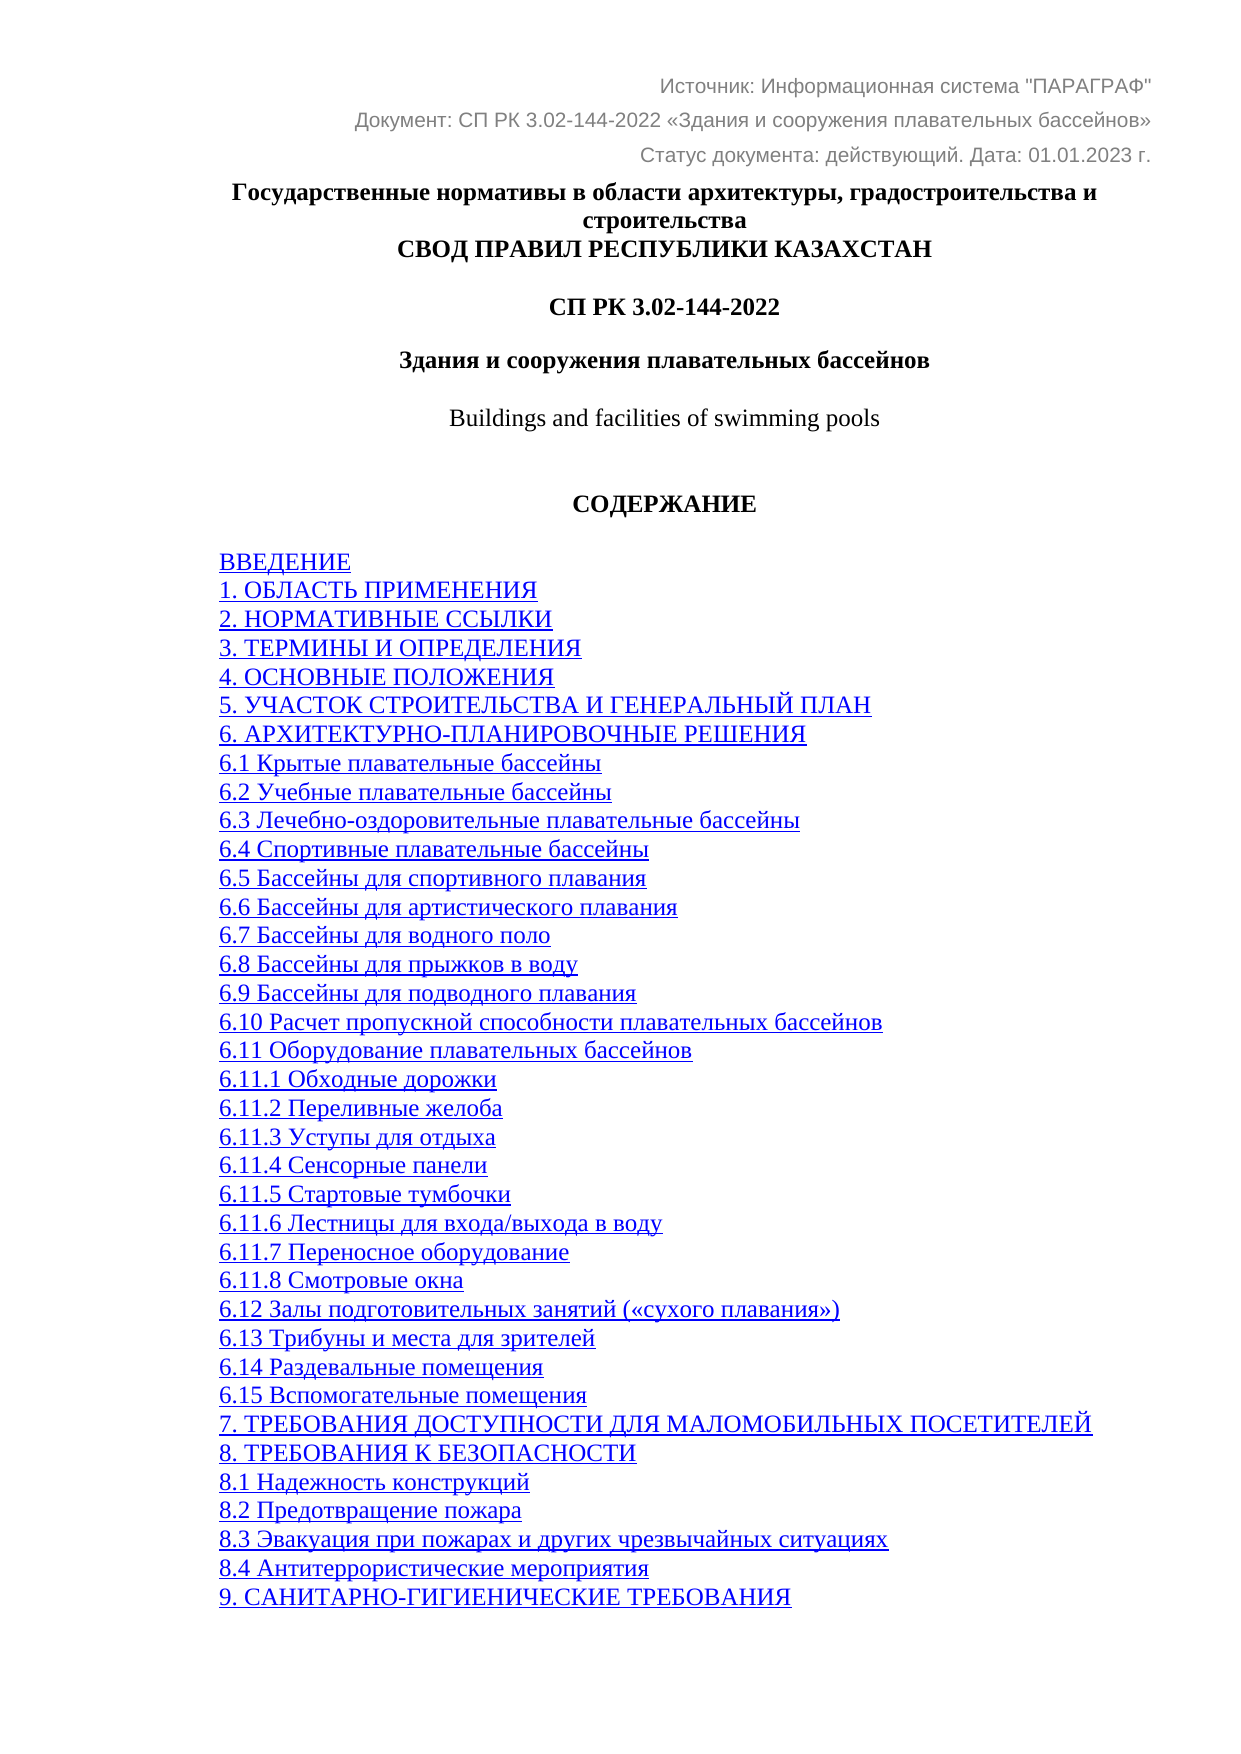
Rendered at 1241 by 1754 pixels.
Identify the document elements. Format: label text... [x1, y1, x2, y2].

text 9. САНИТАРНО-ГИГИЕНИЧЕСКИЕ ТРЕБОВАНИЯ [177, 1582, 1152, 1611]
text 6.2 Учебные плавательные бассейны [177, 777, 1152, 806]
text 6.1 Крытые плавательные бассейны [177, 748, 1152, 777]
text 6.7 Бассейны для водного поло [177, 921, 1152, 949]
text 8.3 Эвакуация при пожарах и других чрезвычайных ситуациях [177, 1524, 1152, 1553]
text 6. АРХИТЕКТУРНО-ПЛАНИРОВОЧНЫЕ РЕШЕНИЯ [177, 719, 1152, 748]
text 8.2 Предотвращение пожара [177, 1496, 1152, 1524]
text 6.6 Бассейны для артистического плавания [177, 892, 1152, 921]
text 8.1 Надежность конструкций [177, 1467, 1152, 1496]
text 8.4 Антитеррористические мероприятия [177, 1553, 1152, 1582]
text 6.11.5 Стартовые тумбочки [177, 1179, 1152, 1208]
text ВВЕДЕНИЕ [177, 547, 1152, 576]
text 2. НОРМАТИВНЫЕ ССЫЛКИ [177, 604, 1152, 633]
text 6.11 Оборудование плавательных бассейнов [177, 1036, 1152, 1064]
text 6.3 Лечебно-оздоровительные плавательные бассейны [177, 806, 1152, 834]
text 6.11.2 Переливные желоба [177, 1093, 1152, 1122]
text 6.4 Спортивные плавательные бассейны [177, 834, 1152, 863]
text Buildings and facilities of swimming pools [177, 403, 1152, 432]
text 6.13 Трибуны и места для зрителей [177, 1323, 1152, 1352]
text 6.8 Бассейны для прыжков в воду [177, 949, 1152, 978]
text 7. ТРЕБОВАНИЯ ДОСТУПНОСТИ ДЛЯ МАЛОМОБИЛЬНЫХ ПОСЕТИТЕЛЕЙ [177, 1409, 1152, 1438]
text 5. УЧАСТОК СТРОИТЕЛЬСТВА И ГЕНЕРАЛЬНЫЙ ПЛАН [177, 691, 1152, 719]
text 3. ТЕРМИНЫ И ОПРЕДЕЛЕНИЯ [177, 633, 1152, 662]
text 6.11.3 Уступы для отдыха [177, 1122, 1152, 1151]
text 6.11.1 Обходные дорожки [177, 1064, 1152, 1093]
text 6.11.8 Смотровые окна [177, 1266, 1152, 1294]
text 1. ОБЛАСТЬ ПРИМЕНЕНИЯ [177, 576, 1152, 604]
text СП РК 3.02-144-2022 [177, 292, 1152, 321]
text 4. ОСНОВНЫЕ ПОЛОЖЕНИЯ [177, 662, 1152, 691]
text 6.11.6 Лестницы для входа/выхода в воду [177, 1208, 1152, 1237]
text Здания и сооружения плавательных бассейнов [177, 346, 1152, 374]
text 6.5 Бассейны для спортивного плавания [177, 863, 1152, 892]
text СОДЕРЖАНИЕ [177, 489, 1152, 518]
text 6.9 Бассейны для подводного плавания [177, 978, 1152, 1007]
text 6.15 Вспомогательные помещения [177, 1381, 1152, 1409]
text 6.11.4 Сенсорные панели [177, 1151, 1152, 1179]
text 6.12 Залы подготовительных занятий («сухого плавания») [177, 1294, 1152, 1323]
text СВОД ПРАВИЛ РЕСПУБЛИКИ КАЗАХСТАН [177, 234, 1152, 263]
text Государственные нормативы в области архитектуры, градостроительства и строительства [177, 177, 1152, 234]
text 6.11.7 Переносное оборудование [177, 1237, 1152, 1266]
text 8. ТРЕБОВАНИЯ К БЕЗОПАСНОСТИ [177, 1438, 1152, 1467]
text 6.14 Раздевальные помещения [177, 1352, 1152, 1381]
text 6.10 Расчет пропускной способности плавательных бассейнов [177, 1007, 1152, 1036]
